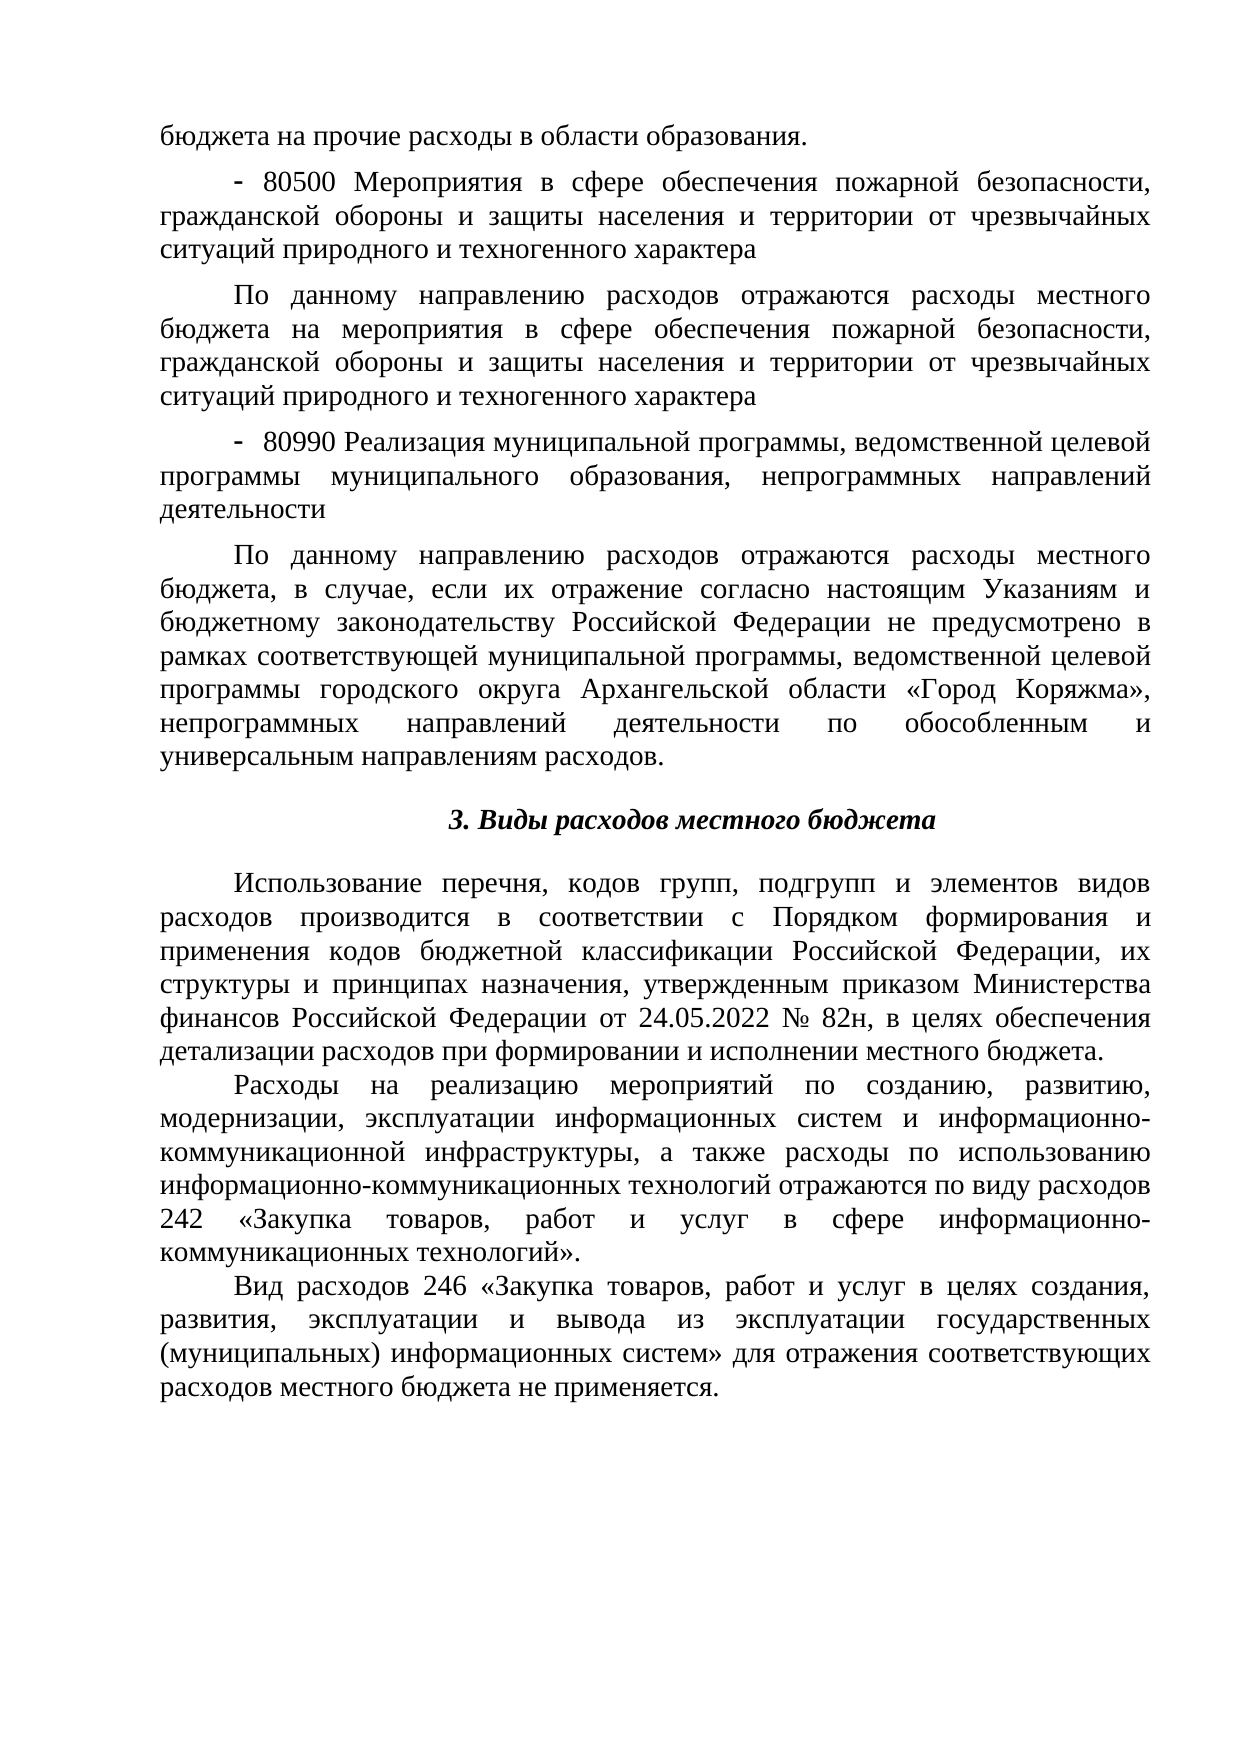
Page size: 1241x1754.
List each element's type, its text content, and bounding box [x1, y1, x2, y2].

list 80990 Реализация муниципальной программы, ведомственной целевой программы муниципального образования, непрограммных направлений деятельности [159, 424, 1152, 525]
text Расходы на реализацию мероприятий по созданию, развитию, модернизации, эксплуатации информационных систем и информационно-коммуникационной инфраструктуры, а также расходы по использованию информационно-коммуникационных технологий отражаются по виду расходов 242 «Закупка товаров, работ и услуг в сфере информационно-коммуникационных технологий». [159, 1067, 1152, 1268]
text Вид расходов 246 «Закупка товаров, работ и услуг в целях создания, развития, эксплуатации и вывода из эксплуатации государственных (муниципальных) информационных систем» для отражения соответствующих расходов местного бюджета не применяется. [159, 1268, 1152, 1402]
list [159, 118, 1152, 152]
text 3. Виды расходов местного бюджета [159, 802, 1152, 836]
list 80500 Мероприятия в сфере обеспечения пожарной безопасности, гражданской обороны и защиты населения и территории от чрезвычайных ситуаций природного и техногенного характера [159, 164, 1152, 265]
text Использование перечня, кодов групп, подгрупп и элементов видов расходов производится в соответствии с Порядком формирования и применения кодов бюджетной классификации Российской Федерации, их структуры и принципах назначения, утвержденным приказом Министерства финансов Российской Федерации от 24.05.2022 № 82н, в целях обеспечения детализации расходов при формировании и исполнении местного бюджета. [159, 866, 1152, 1067]
list По данному направлению расходов отражаются расходы местного бюджета, в случае, если их отражение согласно настоящим Указаниям и бюджетному законодательству Российской Федерации не предусмотрено в рамках соответствующей муниципальной программы, ведомственной целевой программы городского округа Архангельской области «Город Коряжма», непрограммных направлений деятельности по обособленным и универсальным направлениям расходов. [159, 537, 1152, 772]
text По данному направлению расходов отражаются расходы местного бюджета на мероприятия в сфере обеспечения пожарной безопасности, гражданской обороны и защиты населения и территории от чрезвычайных ситуаций природного и техногенного характера [159, 277, 1152, 412]
